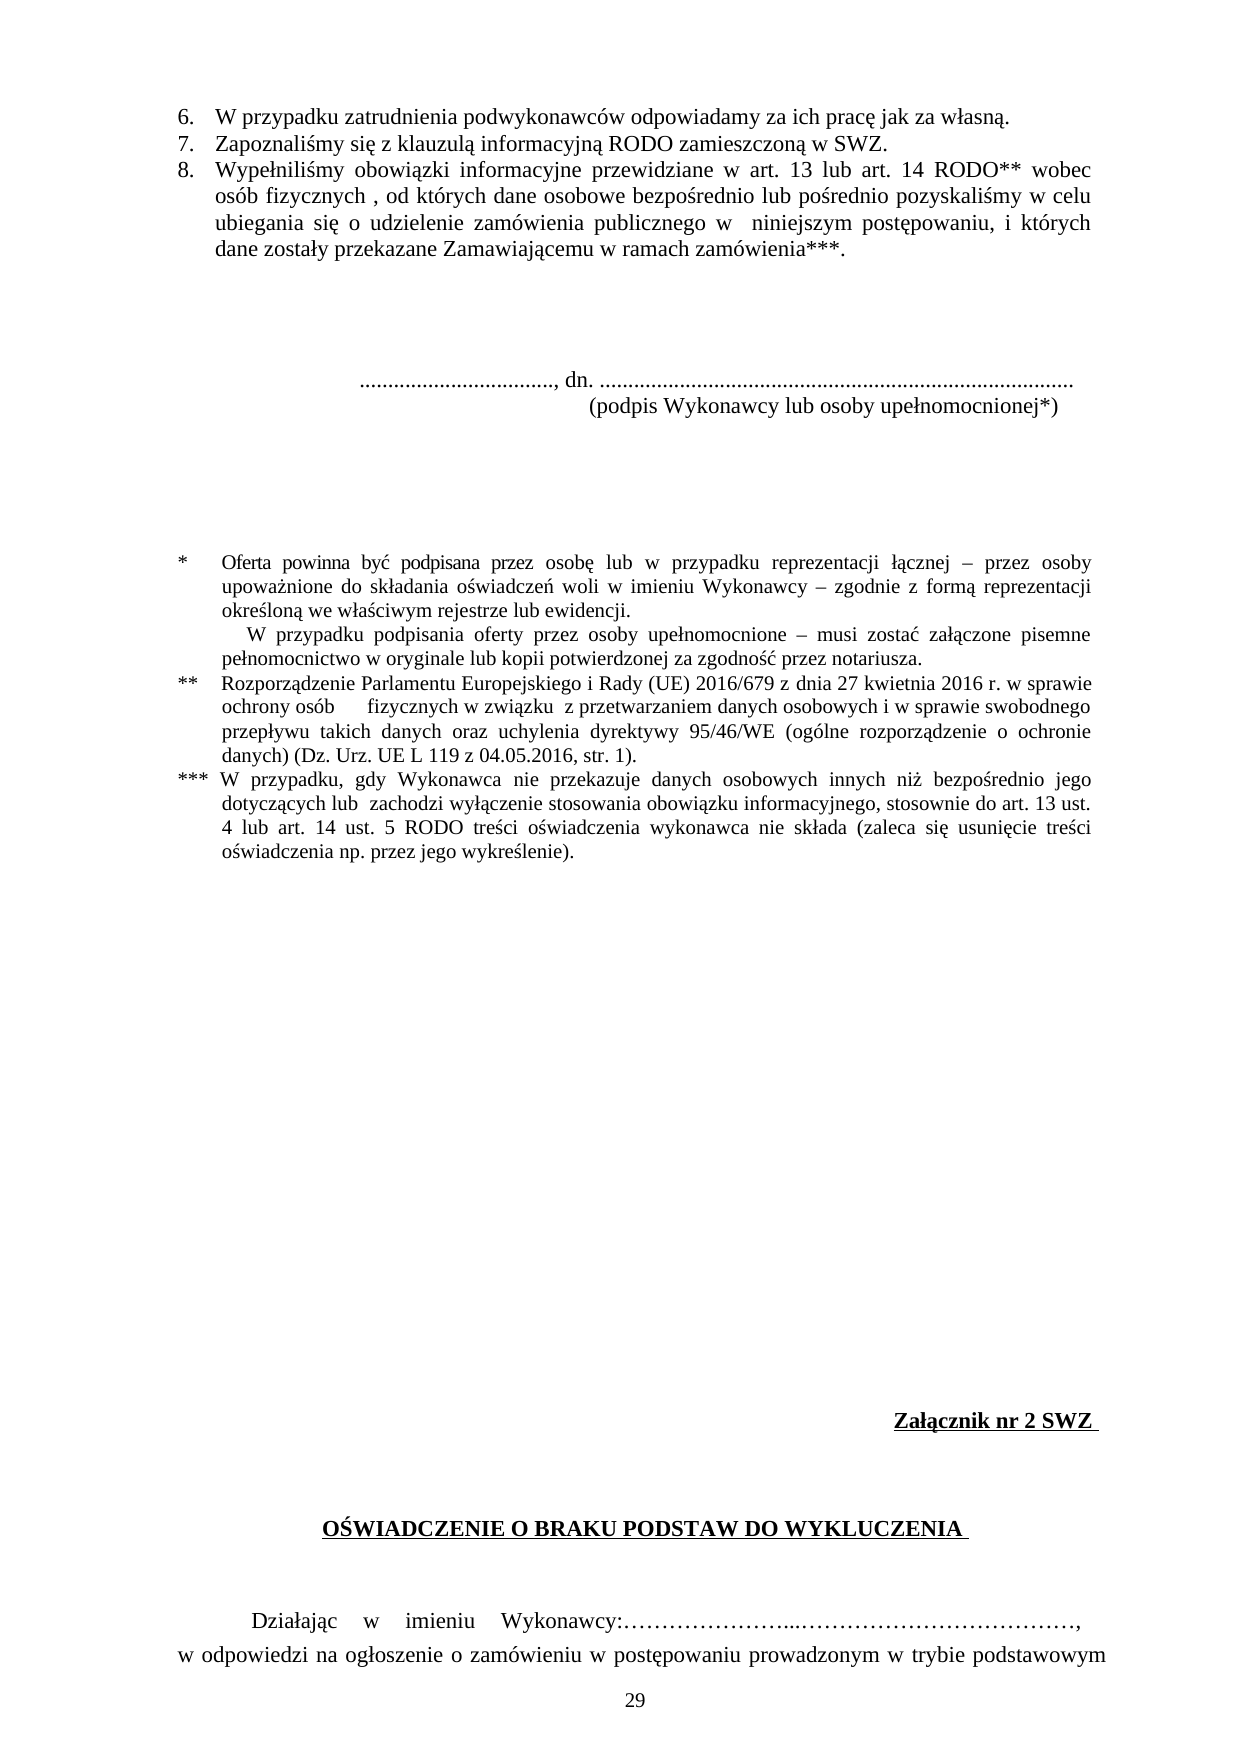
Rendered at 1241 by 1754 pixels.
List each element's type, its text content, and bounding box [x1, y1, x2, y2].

text OŚWIADCZENIE O BRAKU PODSTAW DO WYKLUCZENIA [177, 1515, 1107, 1542]
text W przypadku podpisania oferty przez osoby upełnomocnione – musi zostać załączone pisemne pełnomocnictwo w oryginale lub kopii potwierdzonej za zgodność przez notariusza. [177, 622, 1092, 670]
list W przypadku zatrudnienia podwykonawców odpowiadamy za ich pracę jak za własną. [177, 103, 1092, 130]
text * Oferta powinna być podpisana przez osobę lub w przypadku reprezentacji łącznej – przez osoby upoważnione do składania oświadczeń woli w imieniu Wykonawcy – zgodnie z formą reprezentacji określoną we właściwym rejestrze lub ewidencji. [177, 550, 1092, 622]
list Wypełniliśmy obowiązki informacyjne przewidziane w art. 13 lub art. 14 RODO** wobec osób fizycznych , od których dane osobowe bezpośrednio lub pośrednio pozyskaliśmy w celu ubiegania się o udzielenie zamówienia publicznego w niniejszym postępowaniu, i których dane zostały przekazane Zamawiającemu w ramach zamówienia***. [177, 156, 1092, 262]
text (podpis Wykonawcy lub osoby upełnomocnionej*) [177, 392, 1092, 418]
text Załącznik nr 2 SWZ [177, 1407, 1092, 1434]
text ** Rozporządzenie Parlamentu Europejskiego i Rady (UE) 2016/679 z dnia 27 kwietnia 2016 r. w sprawie ochrony osób fizycznych w związku z przetwarzaniem danych osobowych i w sprawie swobodnego przepływu takich danych oraz uchylenia dyrektywy 95/46/WE (ogólne rozporządzenie o ochronie danych) (Dz. Urz. UE L 119 z 04.05.2016, str. 1). [177, 670, 1092, 767]
text .................................., dn. ................................................................................... [325, 366, 1092, 392]
list Zapoznaliśmy się z klauzulą informacyjną RODO zamieszczoną w SWZ. [177, 130, 1092, 156]
text *** W przypadku, gdy Wykonawca nie przekazuje danych osobowych innych niż bezpośrednio jego dotyczących lub zachodzi wyłączenie stosowania obowiązku informacyjnego, stosownie do art. 13 ust. 4 lub art. 14 ust. 5 RODO treści oświadczenia wykonawca nie składa (zaleca się usunięcie treści oświadczenia np. przez jego wykreślenie). [177, 767, 1092, 863]
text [177, 1607, 1107, 1668]
